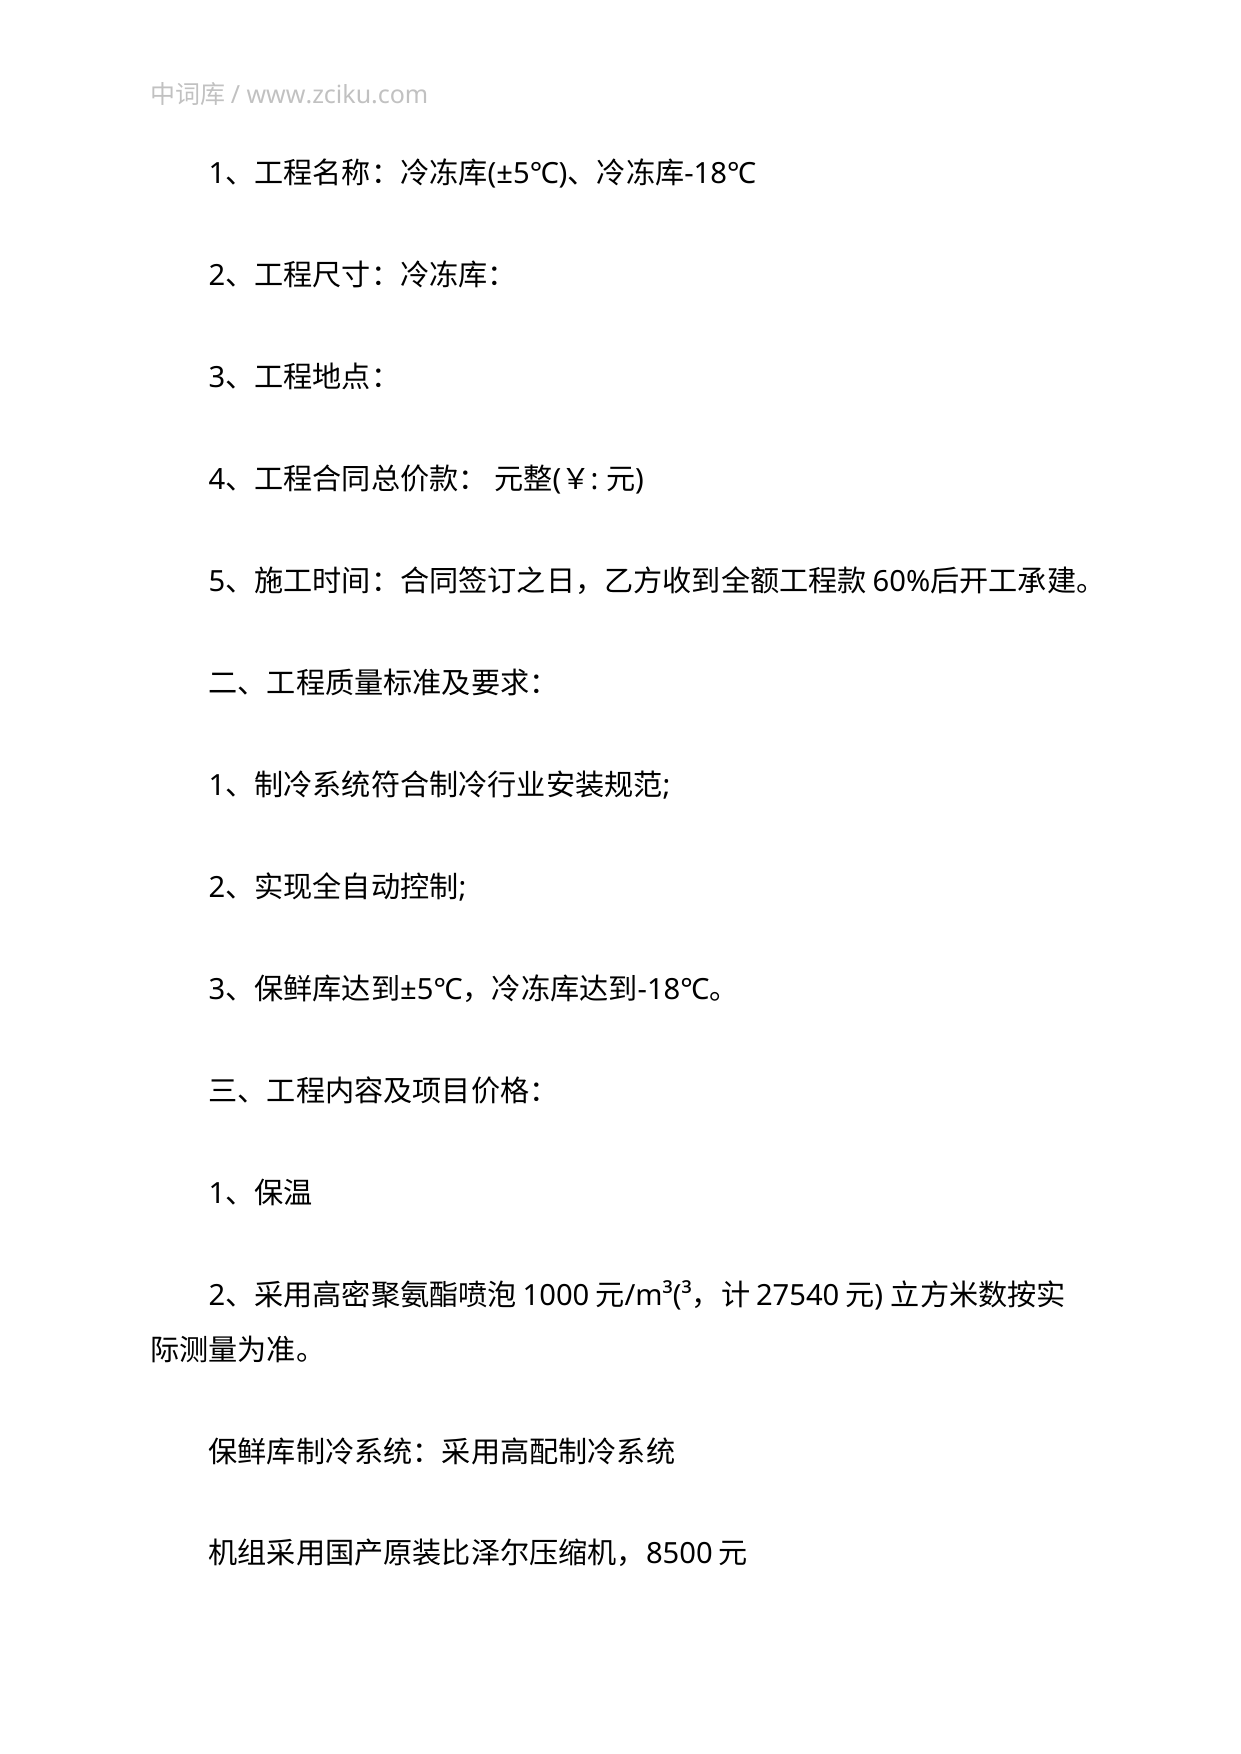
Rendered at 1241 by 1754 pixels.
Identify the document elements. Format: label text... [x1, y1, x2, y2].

text 2、实现全自动控制; [150, 864, 1090, 906]
text 1、保温 [150, 1169, 1090, 1212]
text 2、工程尺寸：冷冻库： [150, 252, 1090, 294]
text 3、保鲜库达到±5℃，冷冻库达到-18℃。 [150, 966, 1090, 1008]
text 保鲜库制冷系统：采用高配制冷系统 [150, 1428, 1090, 1470]
text 5、施工时间：合同签订之日，乙方收到全额工程款60%后开工承建。 [150, 558, 1090, 600]
text 2、采用高密聚氨酯喷泡1000元/m³(³，计27540元) 立方米数按实际测量为准。 [150, 1271, 1090, 1369]
text 3、工程地点： [150, 354, 1090, 396]
text 1、制冷系统符合制冷行业安装规范; [150, 762, 1090, 804]
text 三、工程内容及项目价格： [150, 1068, 1090, 1110]
text 1、工程名称：冷冻库(±5℃)、冷冻库-18℃ [150, 150, 1090, 192]
text 二、工程质量标准及要求： [150, 660, 1090, 702]
text 机组采用国产原装比泽尔压缩机，8500元 [150, 1530, 1090, 1572]
text 4、工程合同总价款： 元整(￥: 元) [150, 456, 1090, 498]
